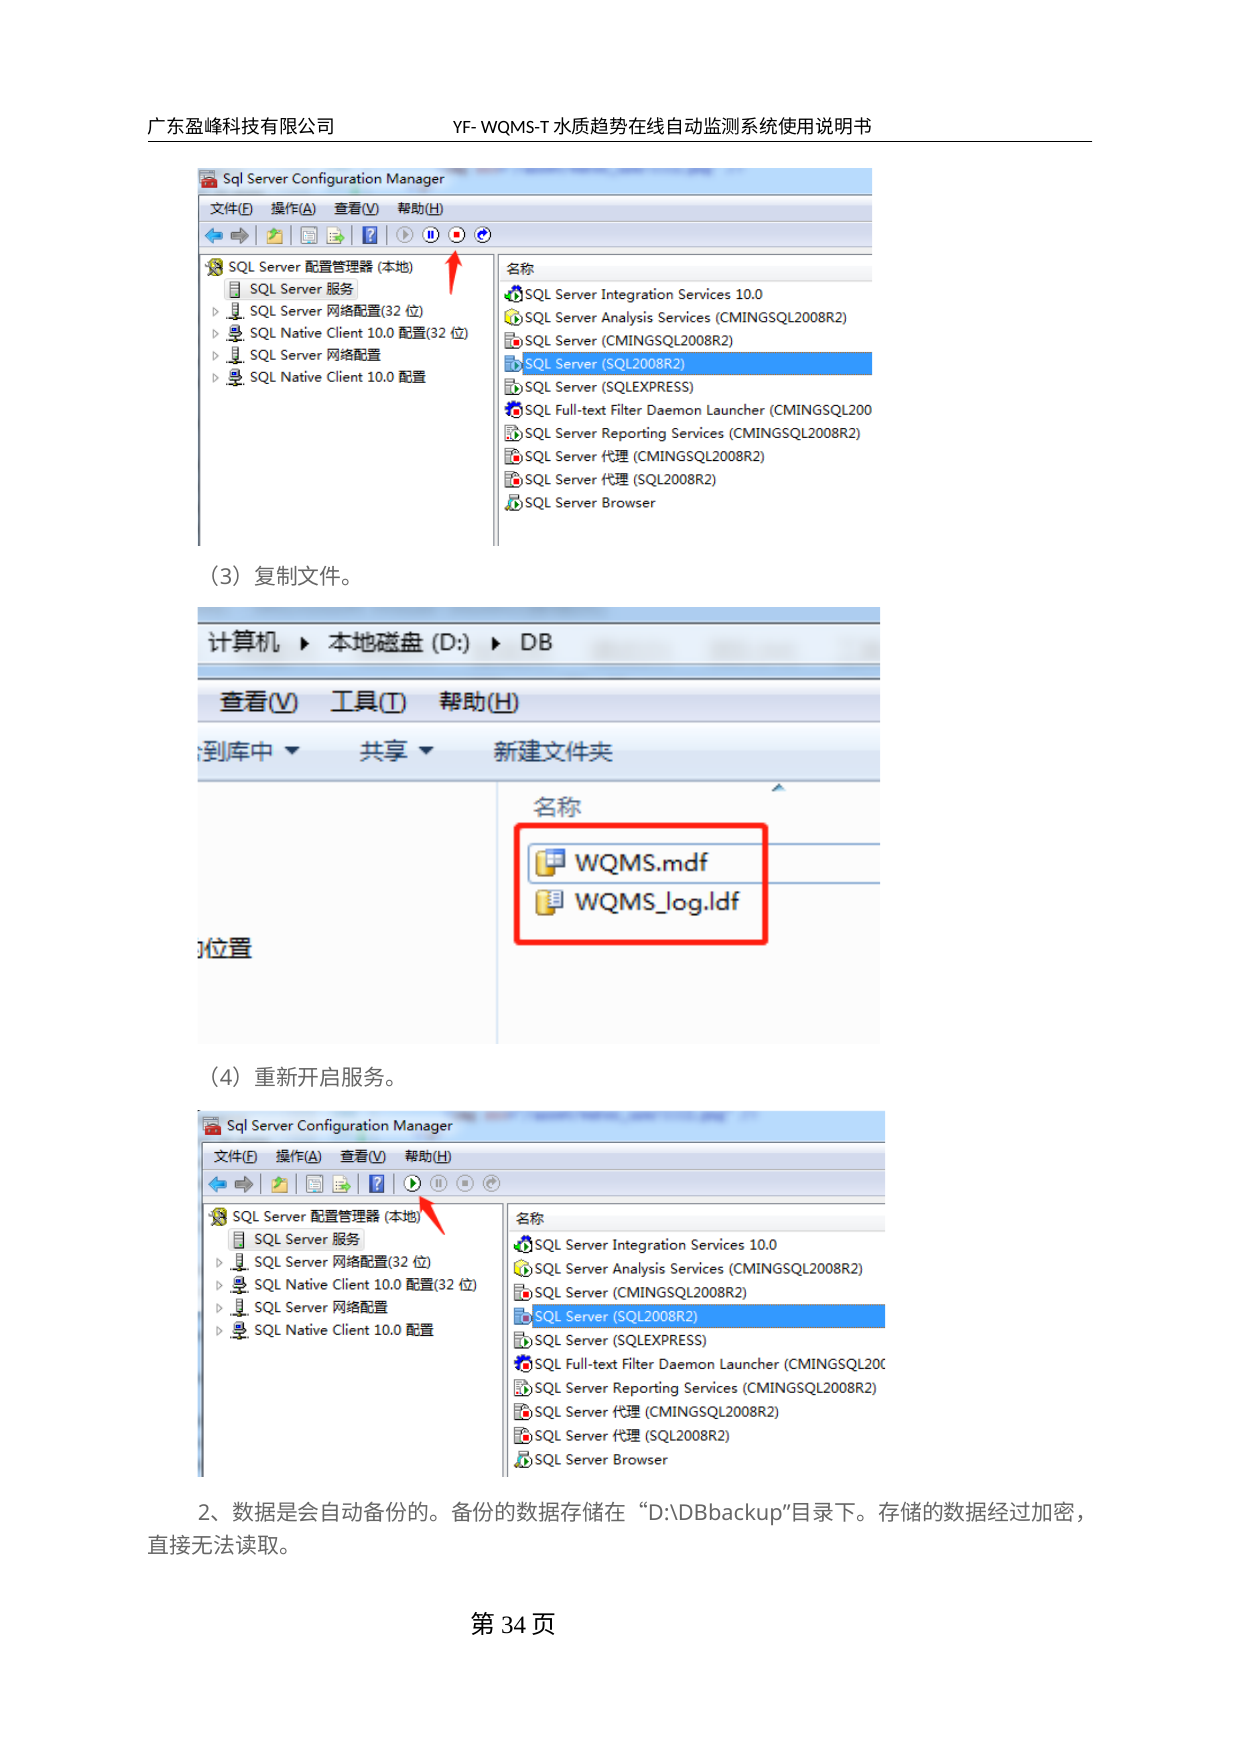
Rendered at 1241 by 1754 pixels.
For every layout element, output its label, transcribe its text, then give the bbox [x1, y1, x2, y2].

picture [197, 1110, 886, 1477]
text （3）复制文件。 [148, 558, 1092, 591]
text 2、数据是会自动备份的。备份的数据存储在“D:\DBbackup”目录下。存储的数据经过加密，直接无法读取。 [148, 1495, 1092, 1560]
text （4）重新开启服务。 [148, 1059, 1092, 1092]
picture [197, 168, 873, 546]
picture [197, 607, 880, 1044]
